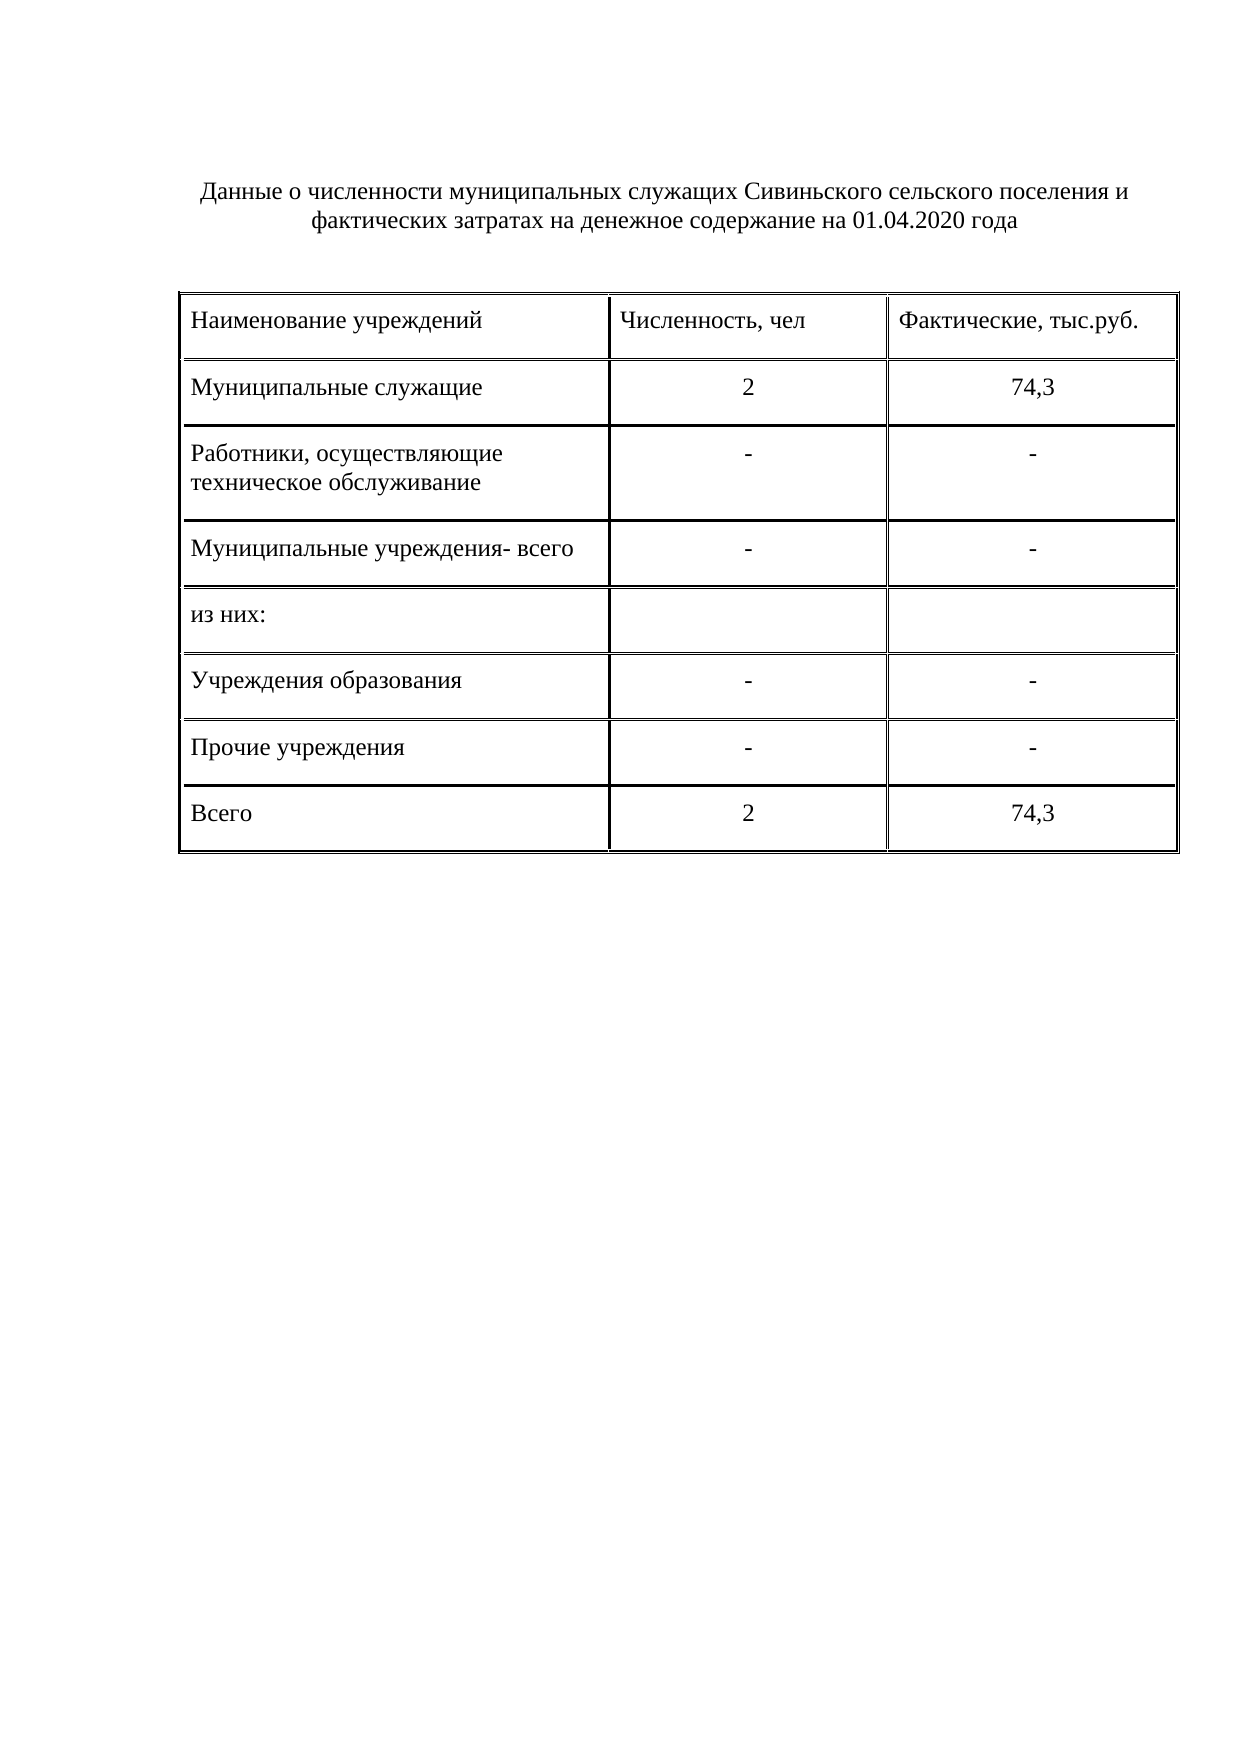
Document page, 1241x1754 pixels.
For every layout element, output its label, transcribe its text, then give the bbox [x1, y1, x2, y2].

table_cell из них: [181, 585, 608, 651]
table_cell [611, 589, 886, 651]
table_cell 2 [611, 361, 886, 424]
table_cell - [889, 651, 1177, 718]
table_cell [889, 585, 1177, 651]
table_cell - [611, 721, 886, 784]
table_cell 74,3 [888, 784, 1176, 850]
table_cell - [889, 424, 1176, 519]
table_header Фактические, тыс.руб. [888, 295, 1176, 358]
table_cell Учреждения образования [181, 651, 608, 718]
table_cell - [888, 718, 1178, 784]
table_cell Всего [181, 784, 609, 850]
table_cell 74,3 [888, 358, 1178, 424]
table_cell - [611, 655, 886, 718]
table_cell Муниципальные служащие [180, 358, 609, 424]
table_cell Прочие учреждения [180, 718, 609, 784]
table_cell - [611, 522, 886, 585]
table_cell Работники, осуществляющие техническое обслуживание [181, 424, 608, 519]
text Данные о численности муниципальных служащих Сивиньского сельского поселения и фактических затратах на денежное содержание на 01.04.2020 года [177, 176, 1152, 233]
table_header Наименование учреждений [181, 293, 609, 358]
table_cell - [611, 427, 886, 519]
table_cell - [889, 519, 1176, 585]
table_cell 2 [609, 787, 887, 850]
table_header Численность, чел [609, 295, 887, 358]
table_cell Муниципальные учреждения- всего [181, 519, 608, 585]
